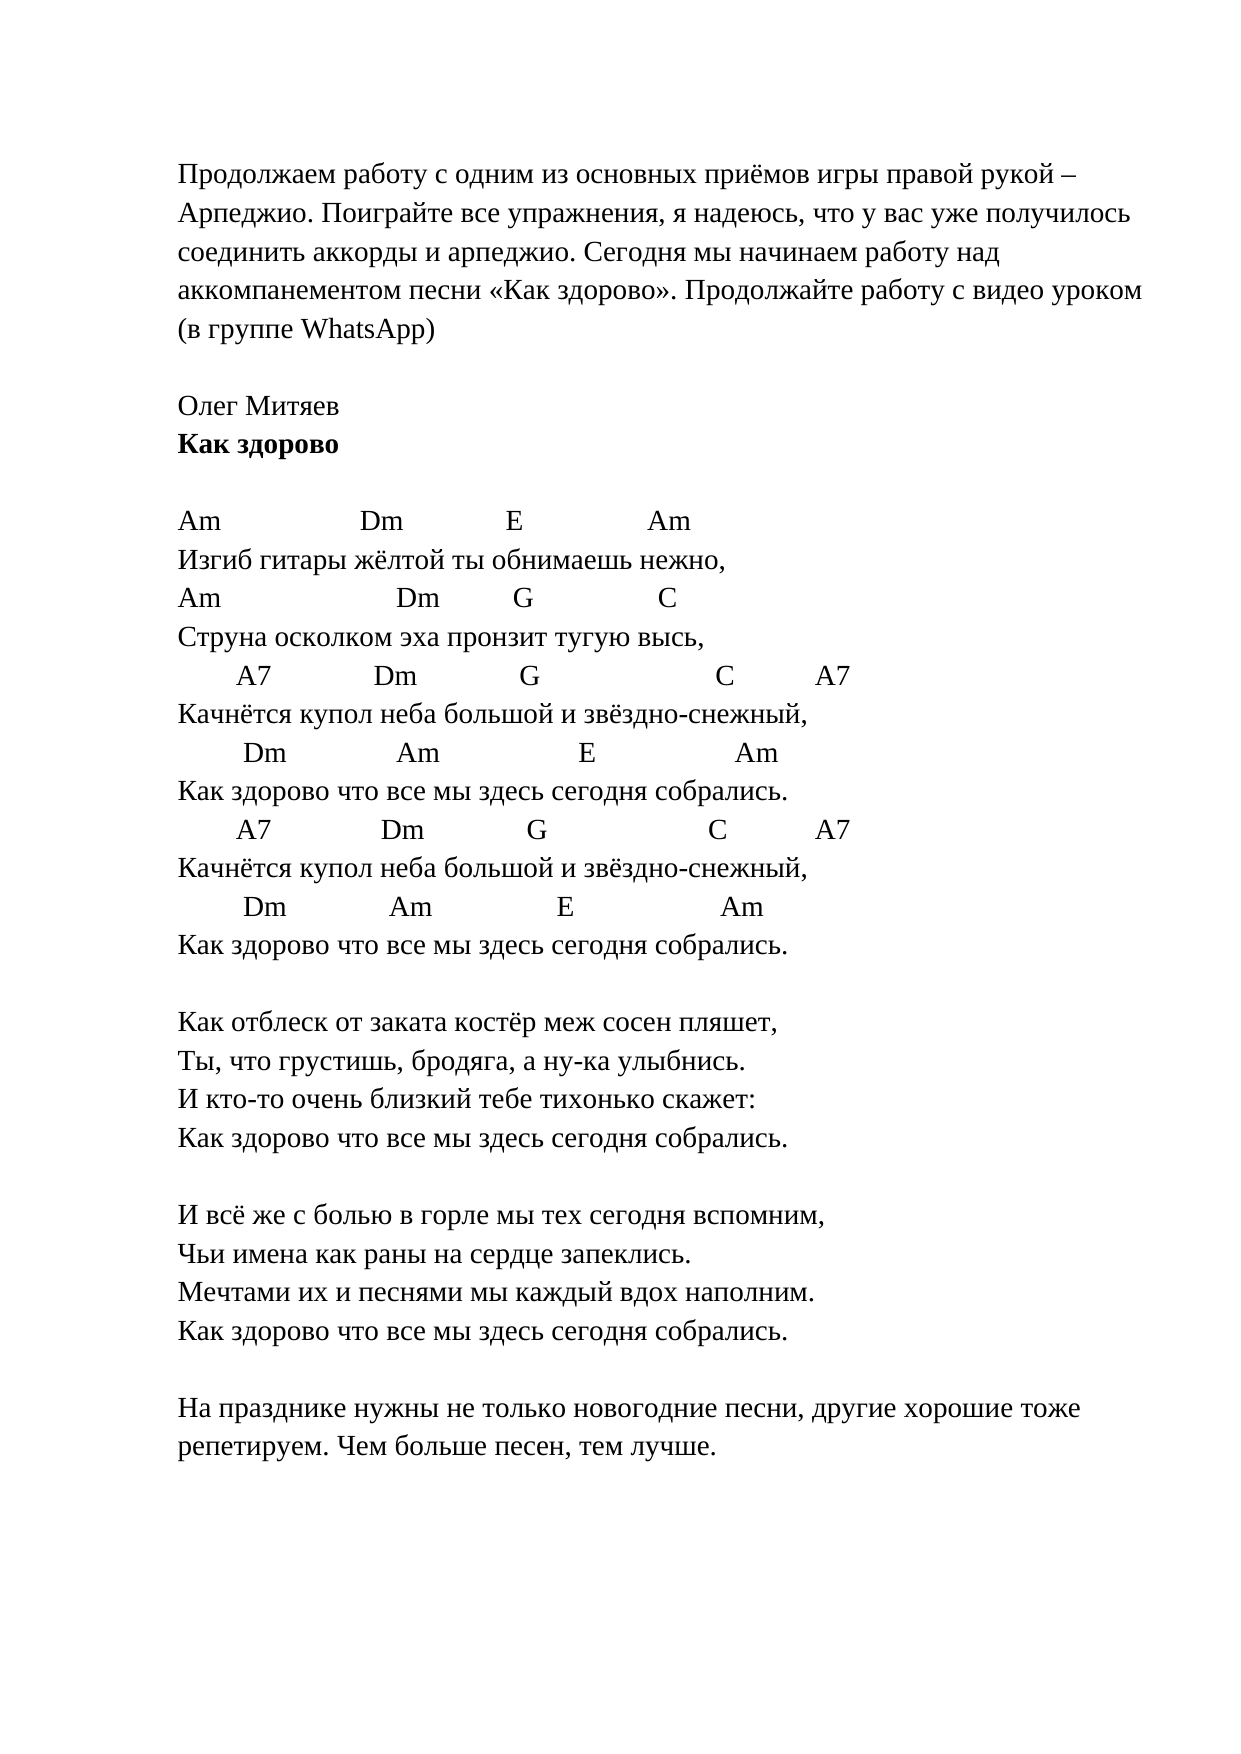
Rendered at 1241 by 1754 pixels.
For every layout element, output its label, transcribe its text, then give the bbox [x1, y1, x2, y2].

text Am Dm E Am [177, 503, 1152, 537]
text Dm Am E Am [177, 735, 1152, 768]
text Как здорово что все мы здесь сегодня собрались. [177, 927, 1152, 961]
text Am Dm G C [177, 581, 1152, 614]
text Ты, что грустишь, бродяга, а ну-ка улыбнись. [177, 1043, 1152, 1077]
text Мечтами их и песнями мы каждый вдох наполним. [177, 1274, 1152, 1308]
text Dm Am E Am [177, 889, 1152, 922]
text И всё же с болью в горле мы тех сегодня вспомним, [177, 1197, 1152, 1231]
text Как здорово что все мы здесь сегодня собрались. [177, 1120, 1152, 1154]
text Как здорово что все мы здесь сегодня собрались. [177, 1313, 1152, 1346]
text Качнётся купол неба большой и звёздно-снежный, [177, 696, 1152, 730]
text Как здорово что все мы здесь сегодня собрались. [177, 773, 1152, 807]
text A7 Dm G C A7 [177, 658, 1152, 691]
text Как отблеск от заката костёр меж сосен пляшет, [177, 1004, 1152, 1038]
text Чьи имена как раны на сердце запеклись. [177, 1236, 1152, 1269]
text И кто-то очень близкий тебе тихонько скажет: [177, 1082, 1152, 1115]
text A7 Dm G C A7 [177, 812, 1152, 845]
text Продолжаем работу с одним из основных приёмов игры правой рукой – Арпеджио. Поиграйте все упражнения, я надеюсь, что у вас уже получилось соединить аккорды и арпеджио. Сегодня мы начинаем работу над аккомпанементом песни «Как здорово». Продолжайте работу с видео уроком (в группе WhatsApp) [177, 157, 1152, 344]
text Качнётся купол неба большой и звёздно-снежный, [177, 850, 1152, 884]
text Струна осколком эха пронзит тугую высь, [177, 619, 1152, 653]
text На празднике нужны не только новогодние песни, другие хорошие тоже репетируем. Чем больше песен, тем лучше. [177, 1390, 1152, 1462]
text Изгиб гитары жёлтой ты обнимаешь нежно, [177, 542, 1152, 576]
text Олег Митяев [177, 388, 1152, 421]
text Как здорово [177, 426, 1152, 460]
